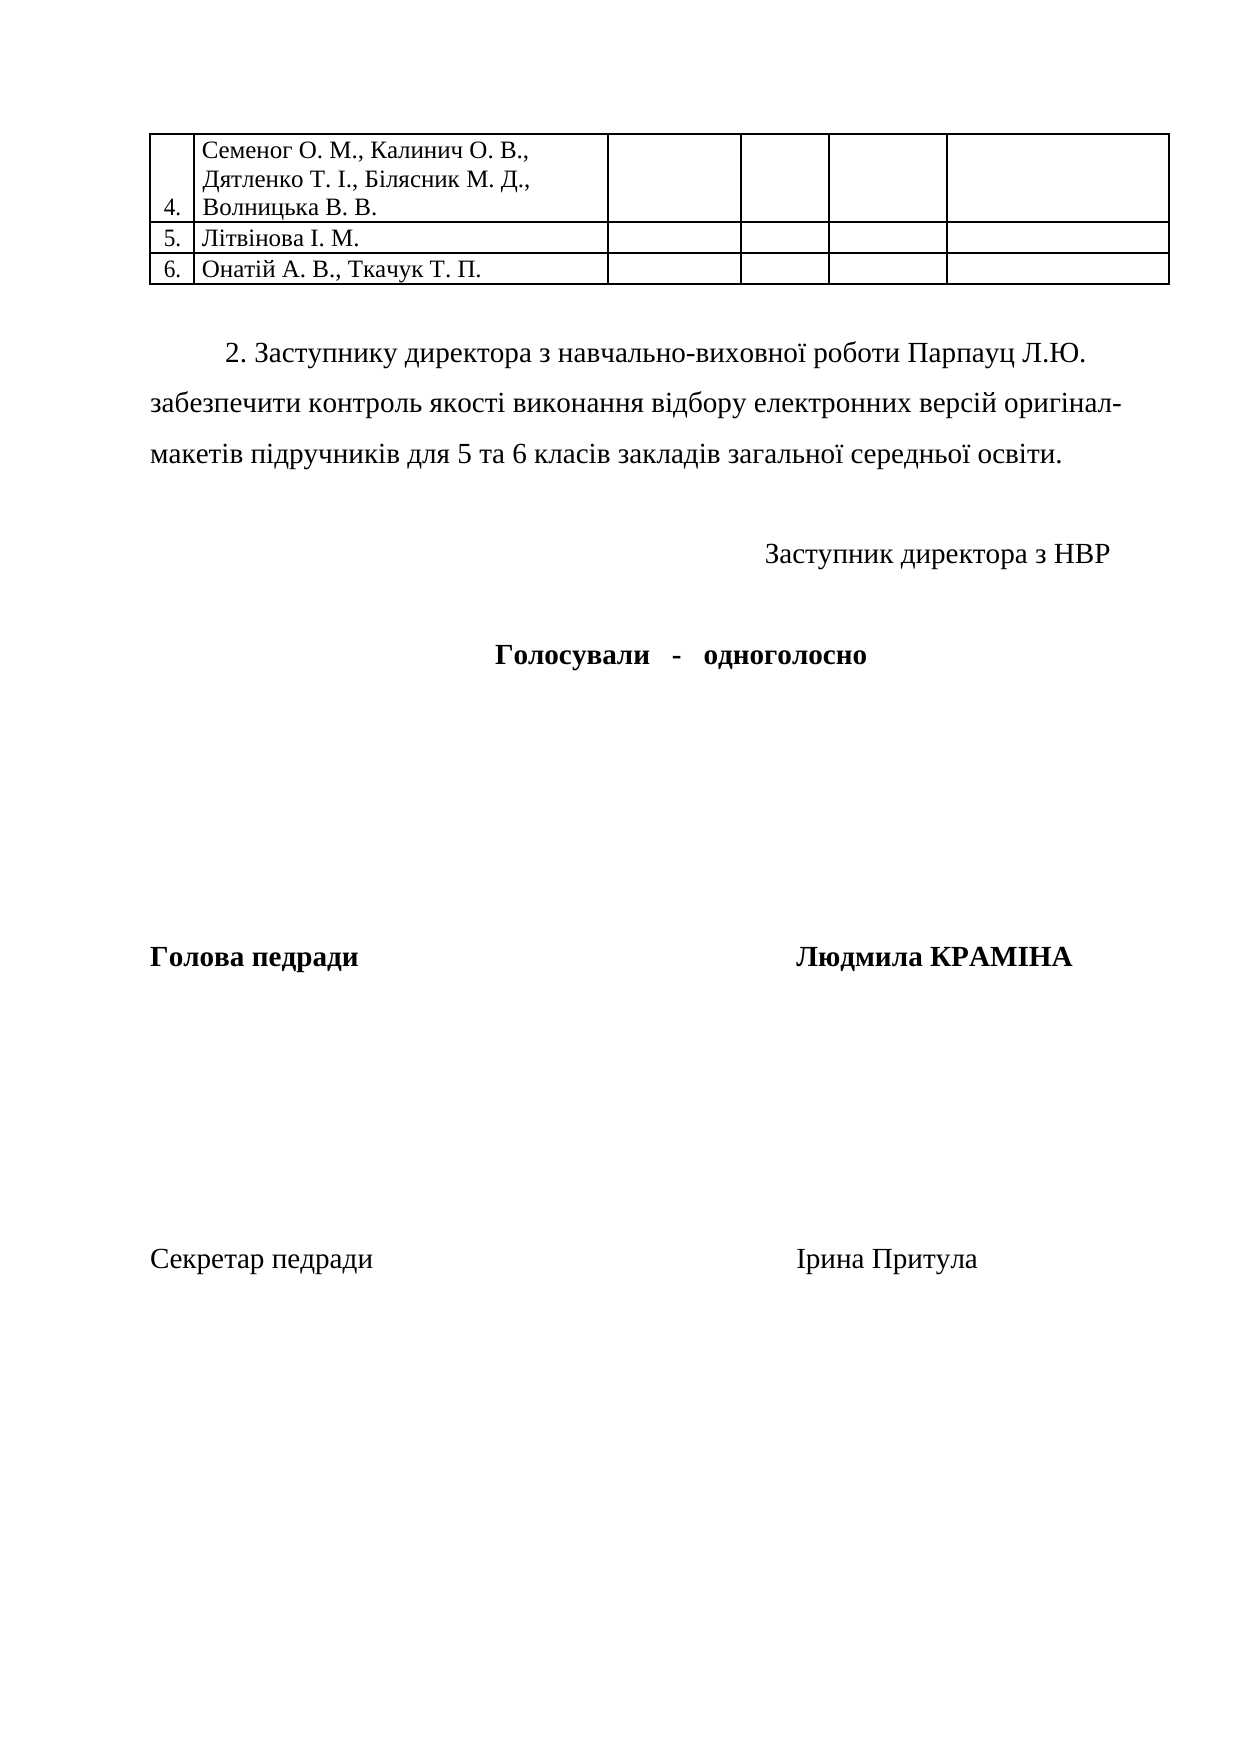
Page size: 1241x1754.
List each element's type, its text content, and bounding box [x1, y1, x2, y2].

table_cell Онатій А. В., Ткачук Т. П. [195, 254, 607, 283]
table_cell 5. [151, 223, 193, 252]
table_cell [742, 254, 828, 283]
table_cell [948, 135, 1168, 221]
text 2. Заступнику директора з навчально-виховної роботи Парпауц Л.Ю. забезпечити контроль якості виконання відбору електронних версій оригінал-макетів підручників для 5 та 6 класів закладів загальної середньої освіти. [150, 335, 1137, 469]
table_cell [609, 135, 740, 221]
text Голова педради Людмила КРАМІНА [150, 939, 1137, 973]
table_cell [830, 254, 946, 283]
text Голосували - одноголосно [150, 637, 1137, 671]
table_cell Літвінова І. М. [195, 223, 607, 252]
table_cell 6. [151, 254, 193, 283]
text Секретар педради Ірина Притула [150, 1241, 1137, 1274]
text Заступник директора з НВР [150, 537, 1137, 570]
table_cell [830, 223, 946, 252]
table_cell [742, 135, 828, 221]
table_cell [948, 254, 1168, 283]
table_cell [830, 135, 946, 221]
table_cell [948, 223, 1168, 252]
table_cell [742, 223, 828, 252]
table_cell 4. [151, 135, 193, 221]
table_cell Семеног О. М., Калинич О. В., Дятленко Т. І., Білясник М. Д., Волницька В. В. [195, 135, 607, 221]
table_cell [609, 254, 740, 283]
table_cell [609, 223, 740, 252]
